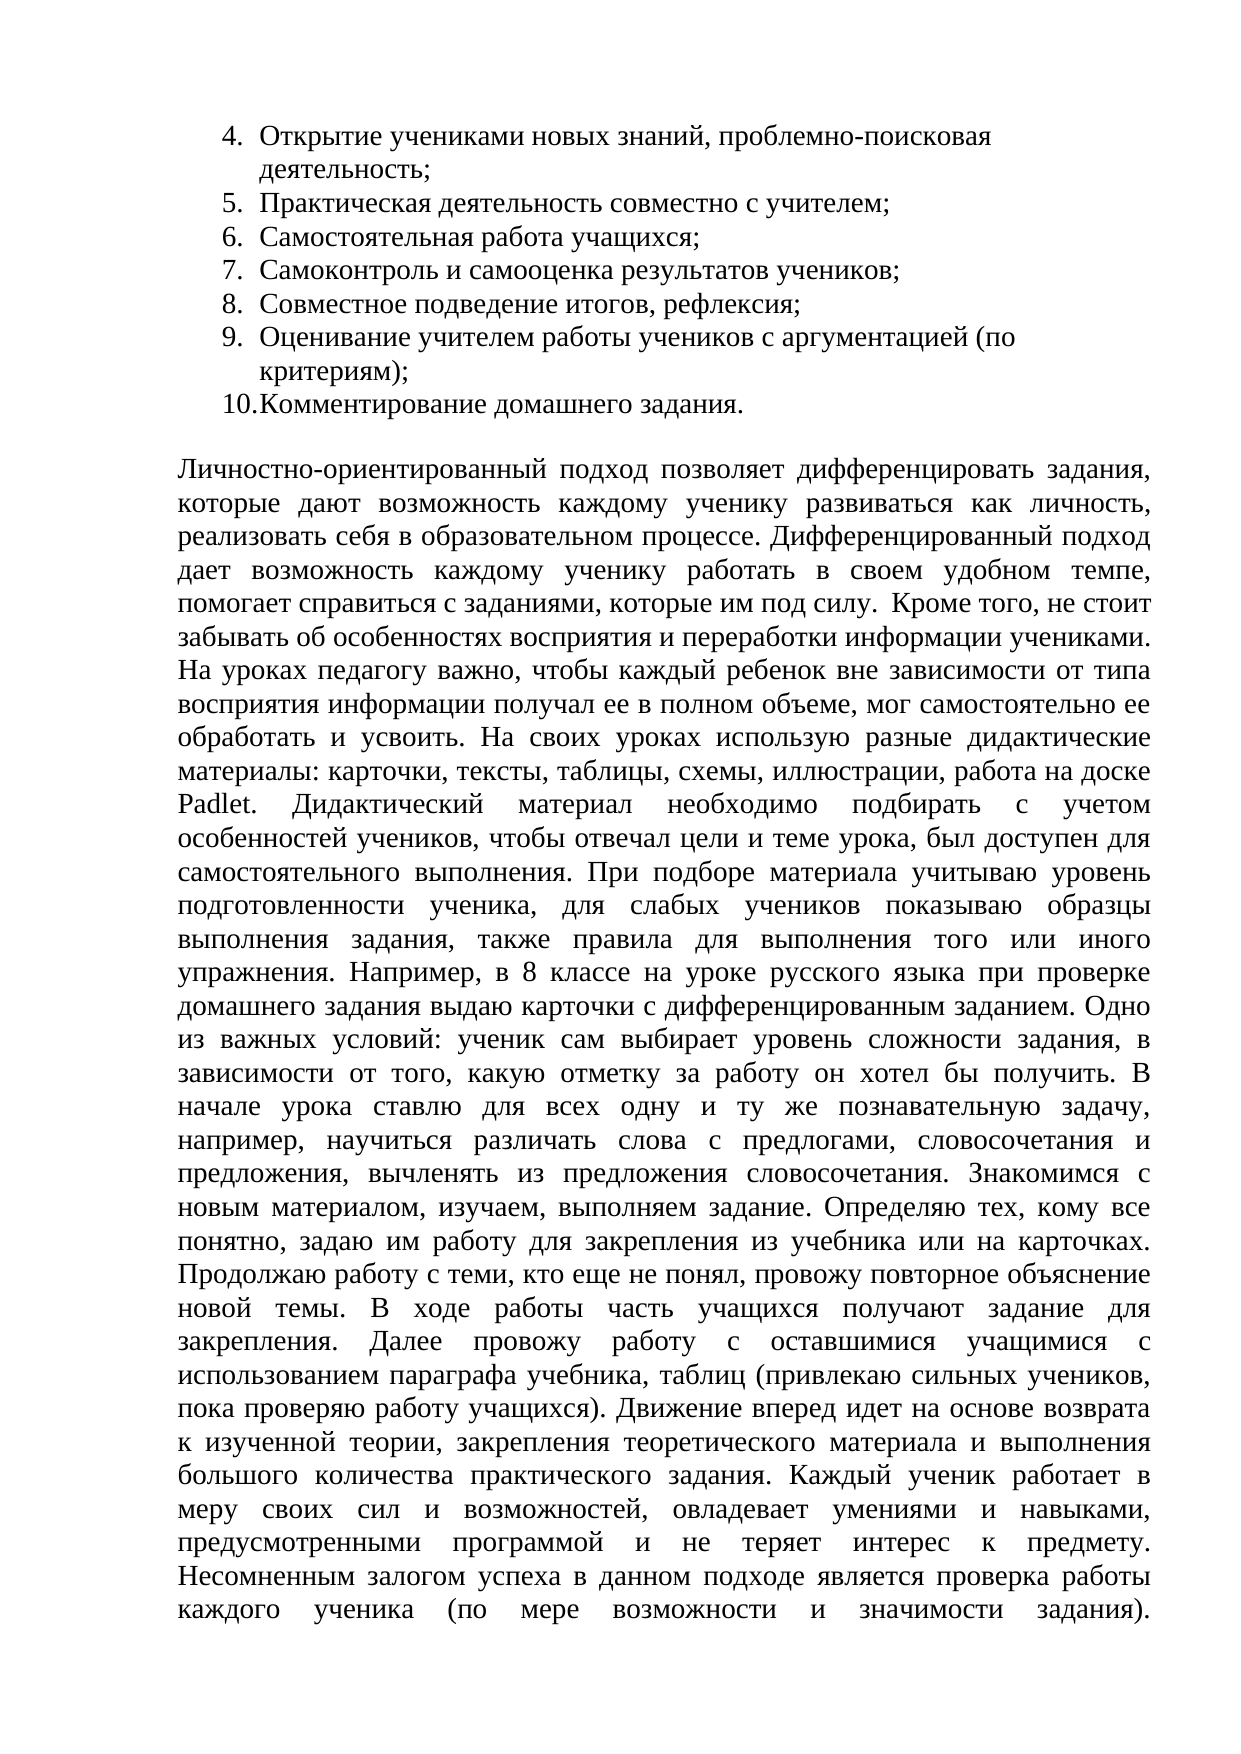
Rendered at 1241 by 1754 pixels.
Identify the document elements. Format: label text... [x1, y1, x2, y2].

list Самостоятельная работа учащихся; [222, 219, 1152, 252]
list Практическая деятельность совместно с учителем; [222, 185, 1152, 219]
list Комментирование домашнего задания. [222, 386, 1152, 420]
list Открытие учениками новых знаний, проблемно-поисковая деятельность; [222, 118, 1152, 185]
list Оценивание учителем работы учеников с аргументацией (по критериям); [222, 319, 1152, 386]
list Самоконтроль и самооценка результатов учеников; [222, 252, 1152, 286]
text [177, 451, 1152, 1625]
list Совместное подведение итогов, рефлексия; [222, 286, 1152, 319]
